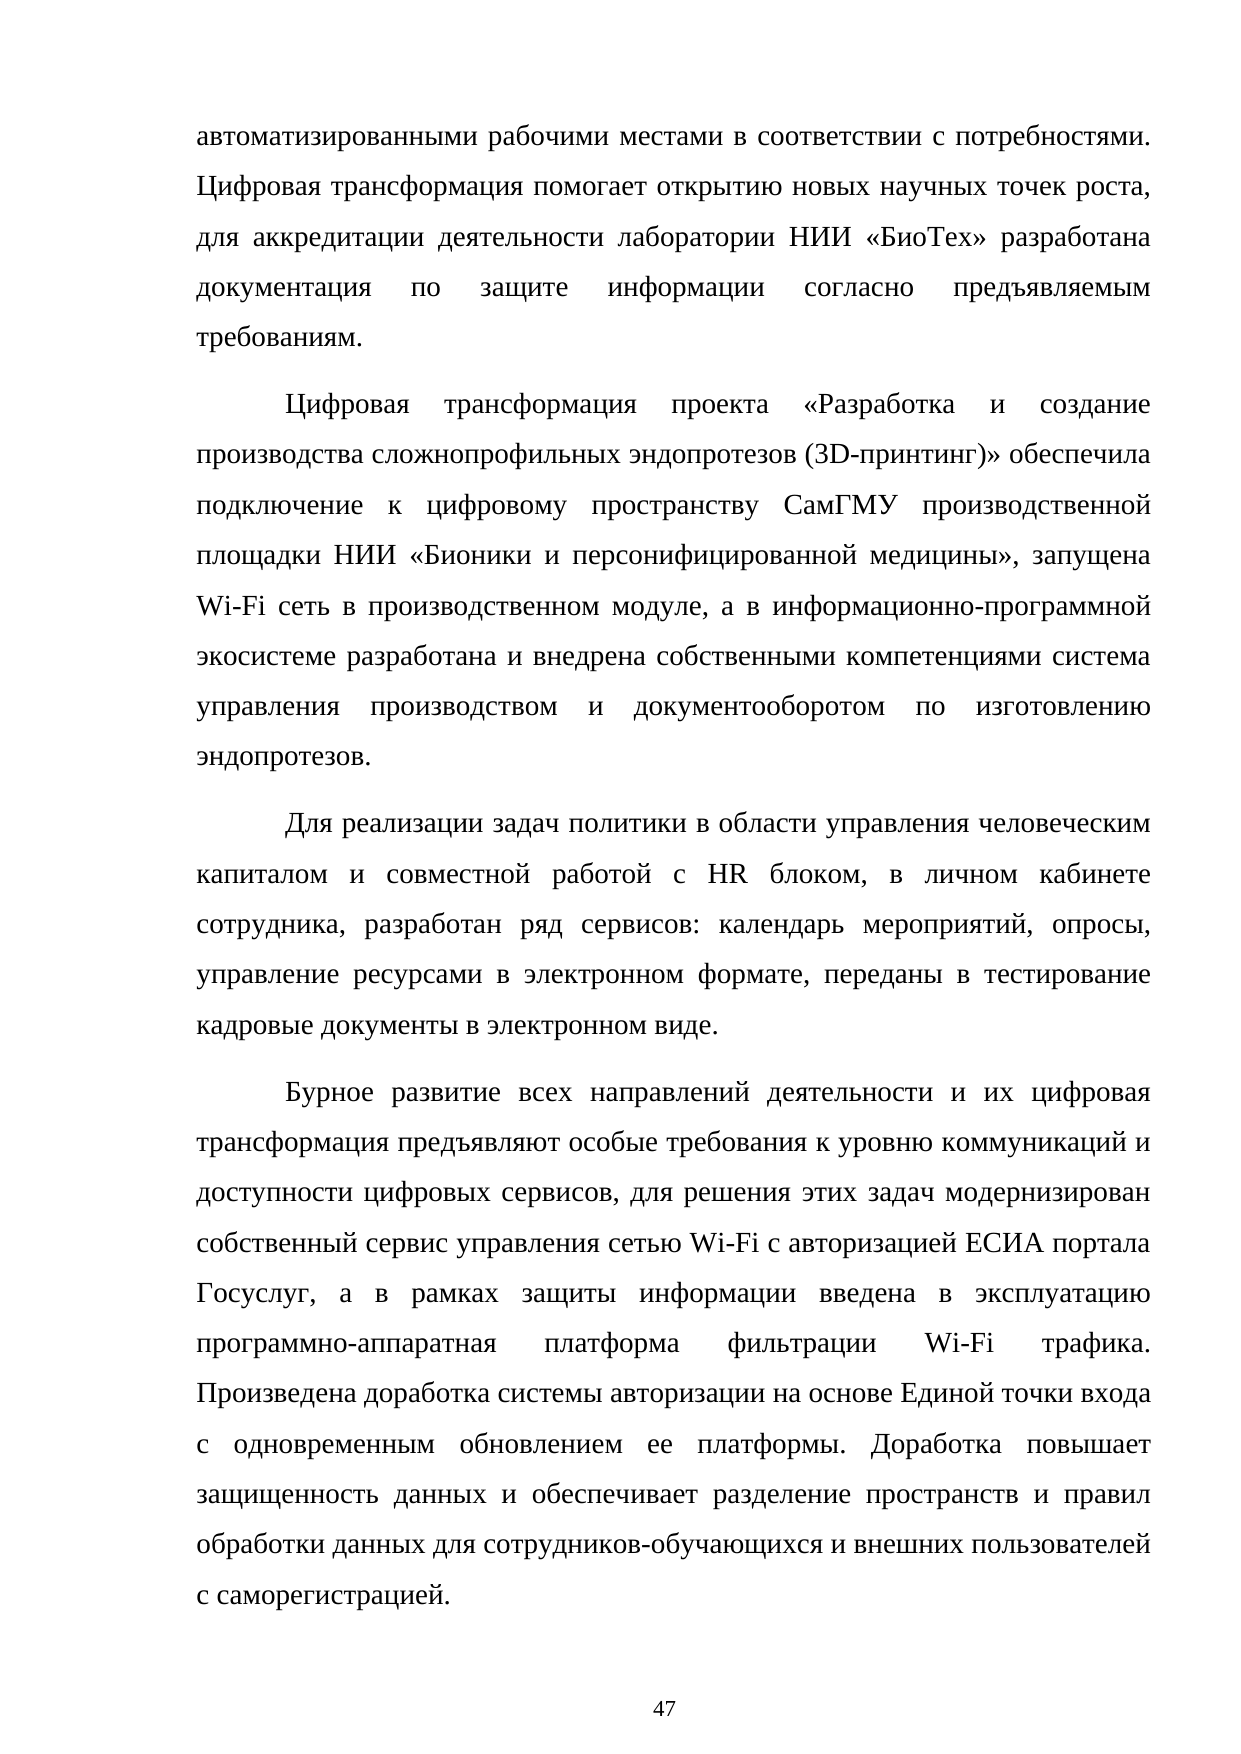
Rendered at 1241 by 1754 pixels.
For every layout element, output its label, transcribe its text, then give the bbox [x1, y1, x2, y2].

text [196, 118, 1152, 353]
text Цифровая трансформация проекта «Разработка и создание производства сложнопрофильных эндопротезов (3D-принтинг)» обеспечила подключение к цифровому пространству СамГМУ производственной площадки НИИ «Бионики и персонифицированной медицины», запущена Wi-Fi сеть в производственном модуле, а в информационно-программной экосистеме разработана и внедрена собственными компетенциями система управления производством и документооборотом по изготовлению эндопротезов. [196, 386, 1152, 772]
text Бурное развитие всех направлений деятельности и их цифровая трансформация предъявляют особые требования к уровню коммуникаций и доступности цифровых сервисов, для решения этих задач модернизирован собственный сервис управления сетью Wi-Fi с авторизацией ЕСИА портала Госуслуг, а в рамках защиты информации введена в эксплуатацию программно-аппаратная платформа фильтрации Wi-Fi трафика. Произведена доработка системы авторизации на основе Единой точки входа с одновременным обновлением ее платформы. Доработка повышает защищенность данных и обеспечивает разделение пространств и правил обработки данных для сотрудников-обучающихся и внешних пользователей с саморегистрацией. [196, 1074, 1152, 1610]
text Для реализации задач политики в области управления человеческим капиталом и совместной работой с HR блоком, в личном кабинете сотрудника, разработан ряд сервисов: календарь мероприятий, опросы, управление ресурсами в электронном формате, переданы в тестирование кадровые документы в электронном виде. [196, 806, 1152, 1040]
